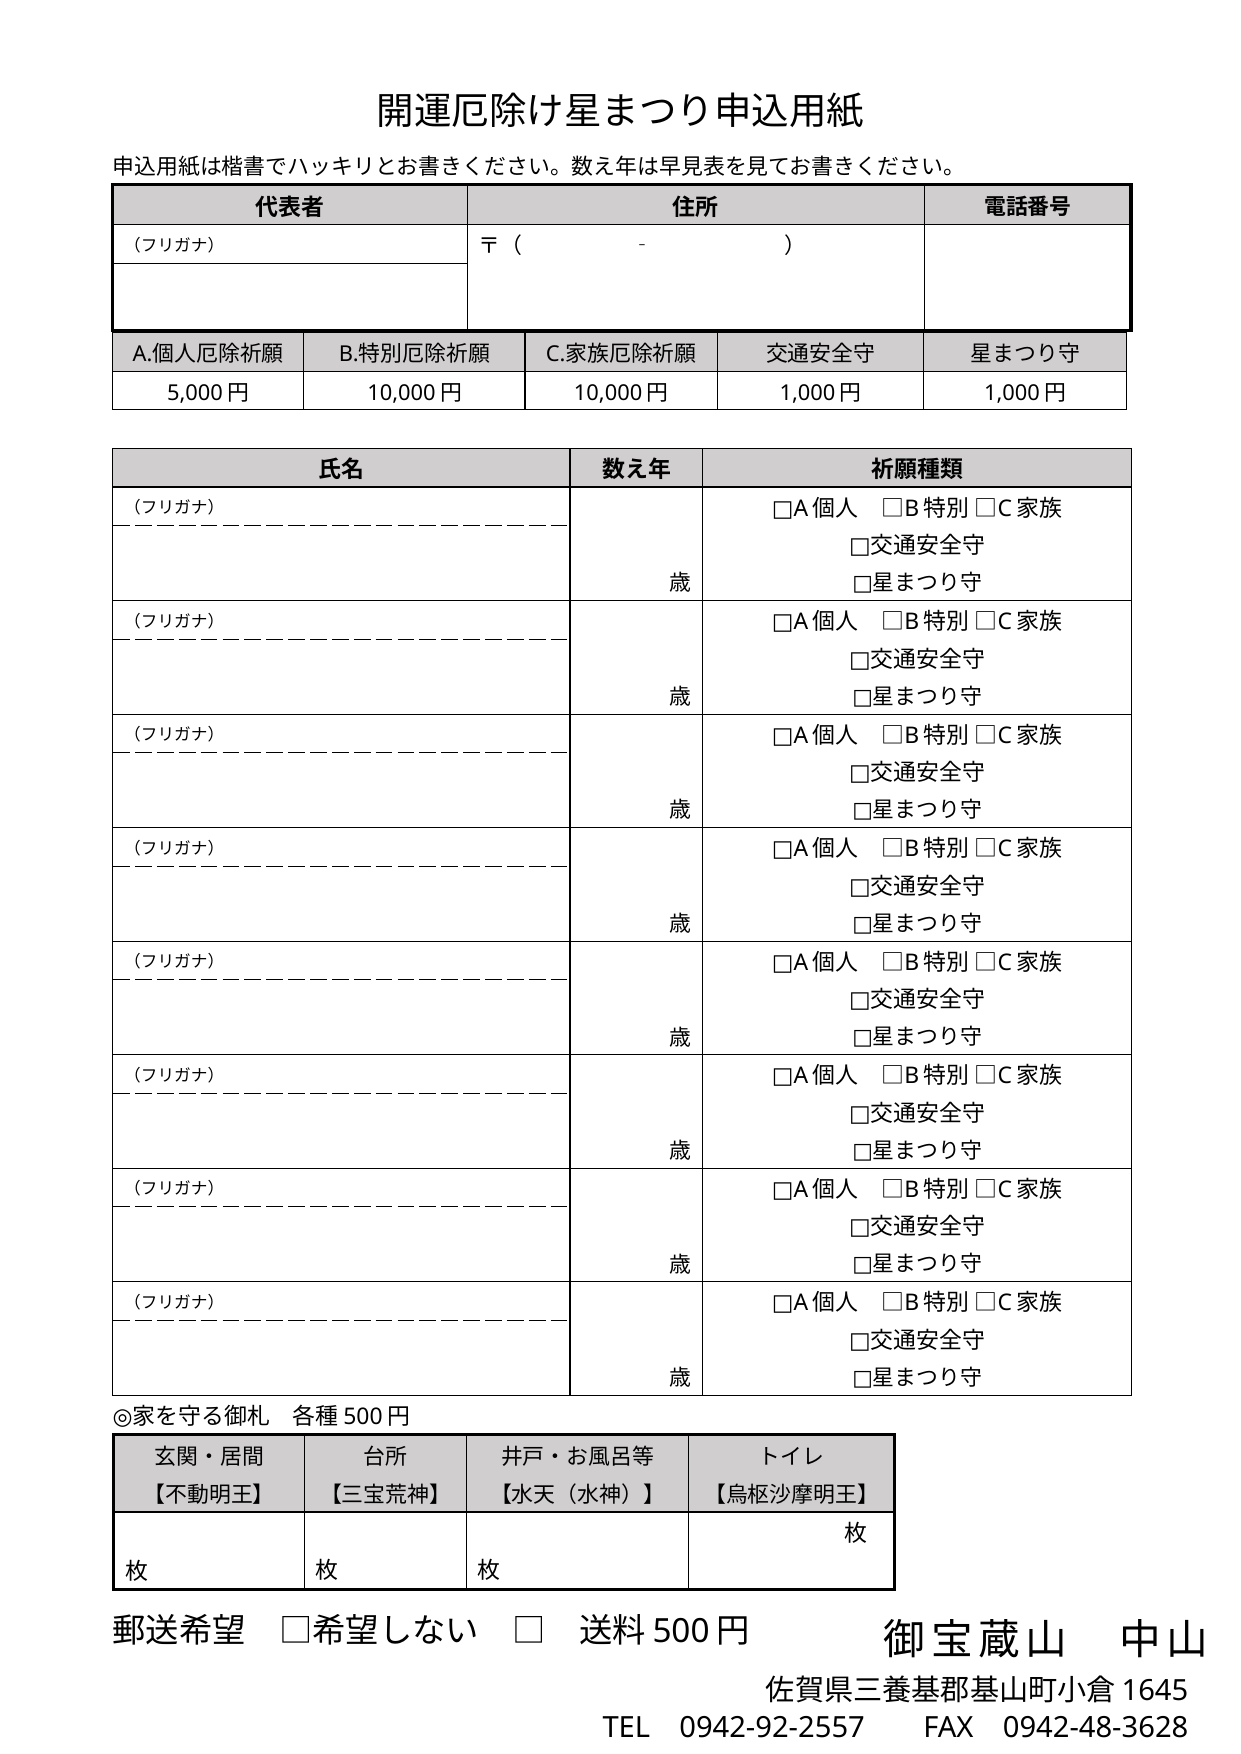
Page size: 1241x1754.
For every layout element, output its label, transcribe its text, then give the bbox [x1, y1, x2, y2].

table_cell 10,000円 [526, 372, 717, 409]
table_cell （フリガナ） [113, 942, 569, 979]
table_cell 歳 [571, 1282, 702, 1395]
table_cell 1,000円 [924, 372, 1126, 409]
table_cell （フリガナ） [113, 1055, 569, 1093]
table_cell 枚 [305, 1513, 466, 1587]
table_cell [113, 979, 569, 1054]
table_header 氏名 [113, 449, 569, 486]
table_cell [113, 1093, 569, 1168]
table_header 交通安全守 [718, 333, 923, 371]
table_cell （フリガナ） [113, 488, 569, 525]
table_cell □A個人 □B特別 □C家族 □交通安全守 □星まつり守 [703, 488, 1131, 600]
table_cell [925, 225, 1129, 329]
table_cell 歳 [571, 828, 702, 941]
table_cell 枚 [467, 1513, 688, 1587]
table_cell （フリガナ） [113, 715, 569, 752]
table_cell （フリガナ） [113, 601, 569, 638]
table_header 祈願種類 [703, 449, 1131, 486]
table_cell □A個人 □B特別 □C家族 □交通安全守 □星まつり守 [703, 715, 1131, 827]
table_cell □A個人 □B特別 □C家族 □交通安全守 □星まつり守 [703, 1282, 1131, 1395]
table_cell 歳 [571, 601, 702, 713]
table_header B.特別厄除祈願 [304, 333, 524, 371]
table_header 電話番号 [925, 186, 1129, 224]
table_cell 歳 [571, 488, 702, 600]
table_cell 枚 [689, 1513, 893, 1587]
table_cell （フリガナ） [113, 1282, 569, 1320]
table_cell 歳 [571, 942, 702, 1054]
table_cell [113, 1320, 569, 1395]
table_cell [113, 866, 569, 941]
table_cell □A個人 □B特別 □C家族 □交通安全守 □星まつり守 [703, 828, 1131, 941]
table_header 住所 [468, 186, 924, 224]
table_header 数え年 [571, 449, 702, 486]
table_header 井戸・お風呂等 【水天（水神）】 [467, 1436, 688, 1511]
table_cell 枚 [115, 1513, 304, 1587]
text 開運厄除け星まつり申込用紙 [112, 71, 1128, 146]
table_cell 10,000円 [304, 372, 524, 409]
table_cell [114, 264, 467, 329]
table_cell □A個人 □B特別 □C家族 □交通安全守 □星まつり守 [703, 942, 1131, 1054]
table_header 代表者 [114, 186, 467, 224]
table_cell 〒（ ‐ ） [468, 225, 924, 329]
table_cell [113, 639, 569, 713]
table_cell 歳 [571, 1055, 702, 1168]
table_header 玄関・居間 【不動明王】 [115, 1436, 304, 1511]
table_cell （フリガナ） [113, 1169, 569, 1206]
table_cell 歳 [571, 1169, 702, 1281]
table_header A.個人厄除祈願 [113, 333, 303, 371]
table_header 台所 【三宝荒神】 [305, 1436, 466, 1511]
table_cell 1,000円 [718, 372, 923, 409]
table_cell [113, 752, 569, 827]
table_cell （フリガナ） [113, 828, 569, 866]
text 郵送希望 □希望しない □ 送料500円 [112, 1591, 1128, 1666]
text ◎家を守る御札 各種500円 [112, 1396, 1128, 1433]
table_cell 5,000円 [113, 372, 303, 409]
table_cell 歳 [571, 715, 702, 827]
table_header トイレ 【烏枢沙摩明王】 [689, 1436, 893, 1511]
table_cell □A個人 □B特別 □C家族 □交通安全守 □星まつり守 [703, 601, 1131, 713]
table_header C.家族厄除祈願 [526, 333, 717, 371]
table_cell （フリガナ） [114, 225, 467, 262]
table_header 星まつり守 [924, 333, 1126, 371]
table_cell □A個人 □B特別 □C家族 □交通安全守 □星まつり守 [703, 1055, 1131, 1168]
text 申込用紙は楷書でハッキリとお書きください。数え年は早見表を見てお書きください。 [112, 146, 1128, 183]
table_cell □A個人 □B特別 □C家族 □交通安全守 □星まつり守 [703, 1169, 1131, 1281]
table_cell [113, 525, 569, 600]
table_cell [113, 1206, 569, 1281]
